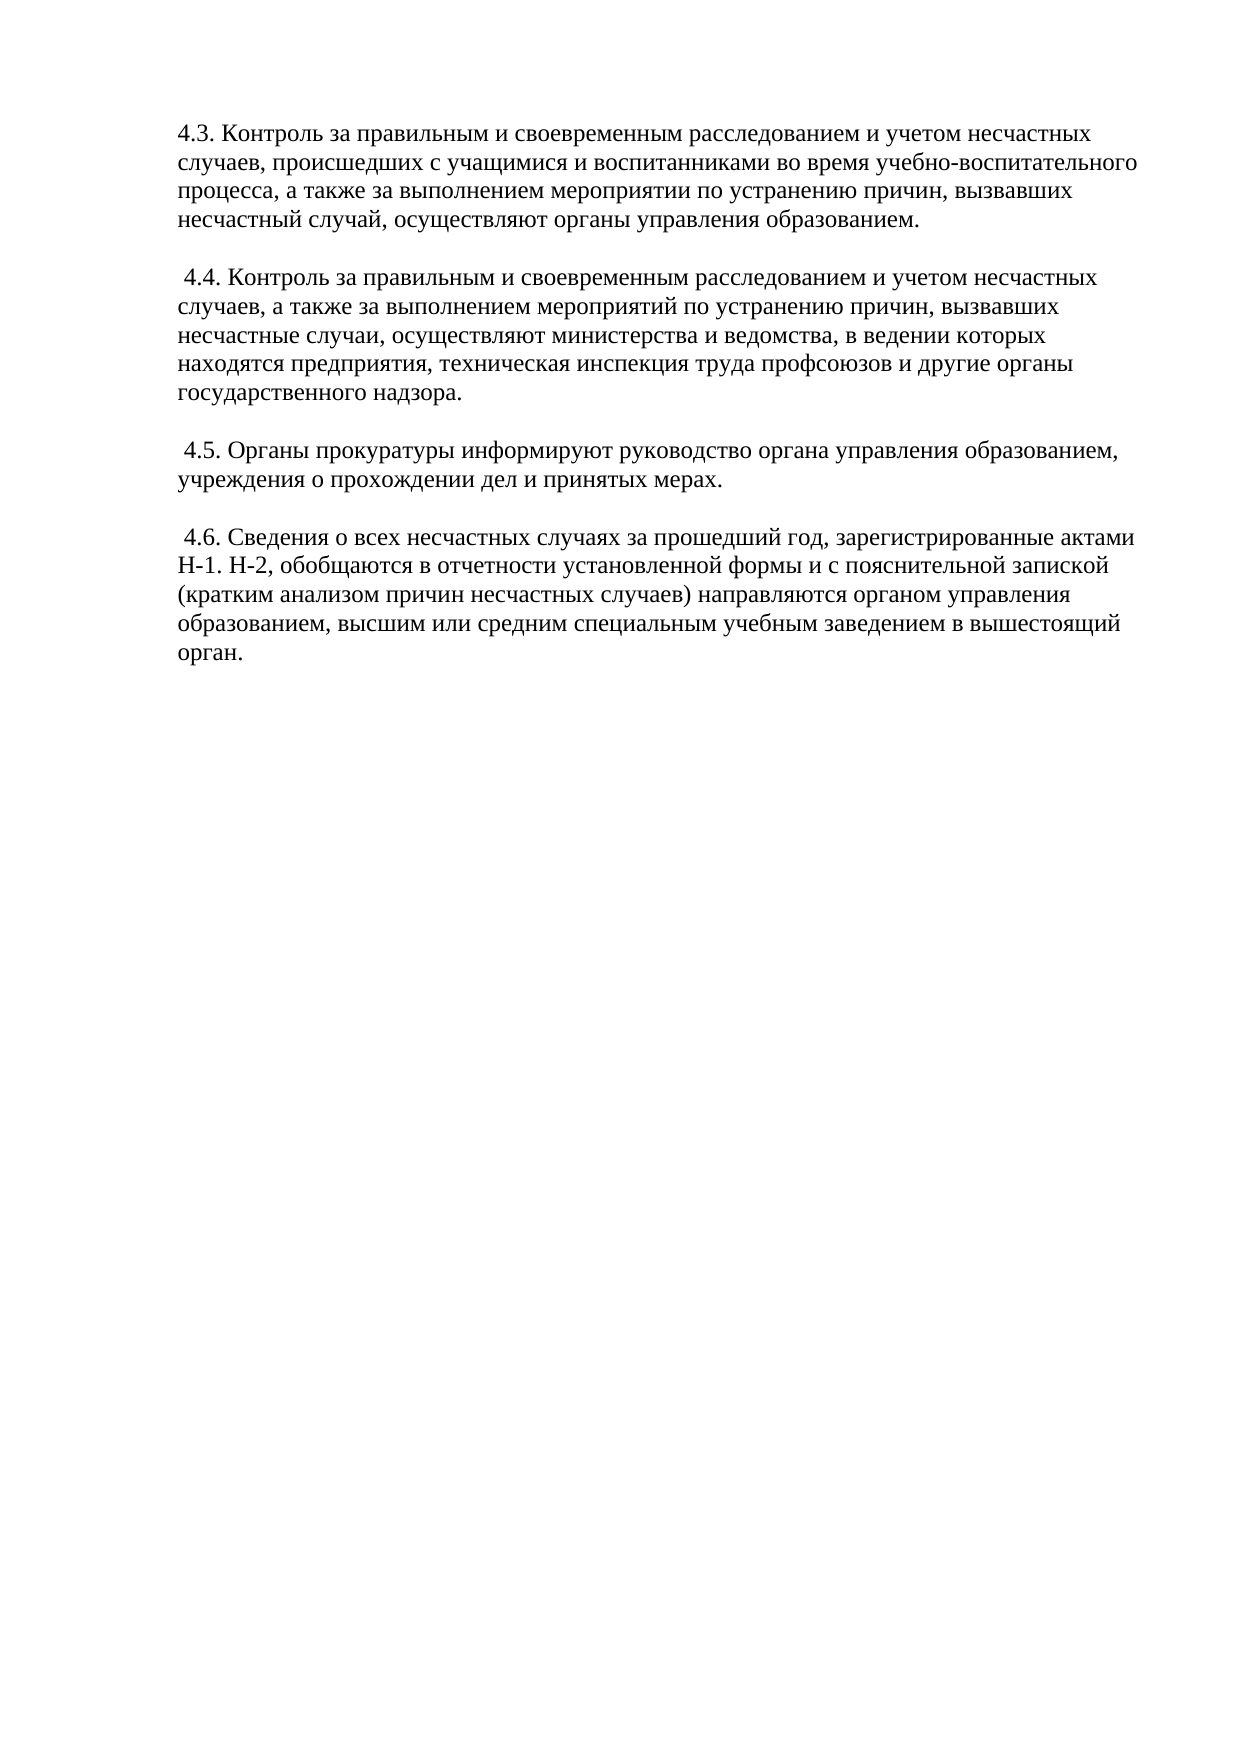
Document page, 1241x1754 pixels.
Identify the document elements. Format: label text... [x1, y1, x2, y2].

text 4.3. Контроль за правильным и своевременным расследованием и учетом несчастных случаев, происшедших с учащимися и воспитанниками во время учебно-воспитательного процесса, а также за выполнением мероприятии по устранению причин, вызвавших несчастный случай, осуществляют органы управления образованием. [177, 118, 1152, 233]
text 4.4. Контроль за правильным и своевременным расследованием и учетом несчастных случаев, а также за выполнением мероприятий по устранению причин, вызвавших несчастные случаи, осуществляют министерства и ведомства, в ведении которых находятся предприятия, техническая инспекция труда профсоюзов и другие органы государственного надзора. [177, 262, 1152, 406]
text 4.5. Органы прокуратуры информируют руководство органа управления образованием, учреждения о прохождении дел и принятых мерах. [177, 435, 1152, 493]
text 4.6. Сведения о всех несчастных случаях за прошедший год, зарегистрированные актами Н-1. Н-2, обобщаются в отчетности установленной формы и с пояснительной запиской (кратким анализом причин несчастных случаев) направляются органом управления образованием, высшим или средним специальным учебным заведением в вышестоящий орган. [177, 522, 1152, 666]
